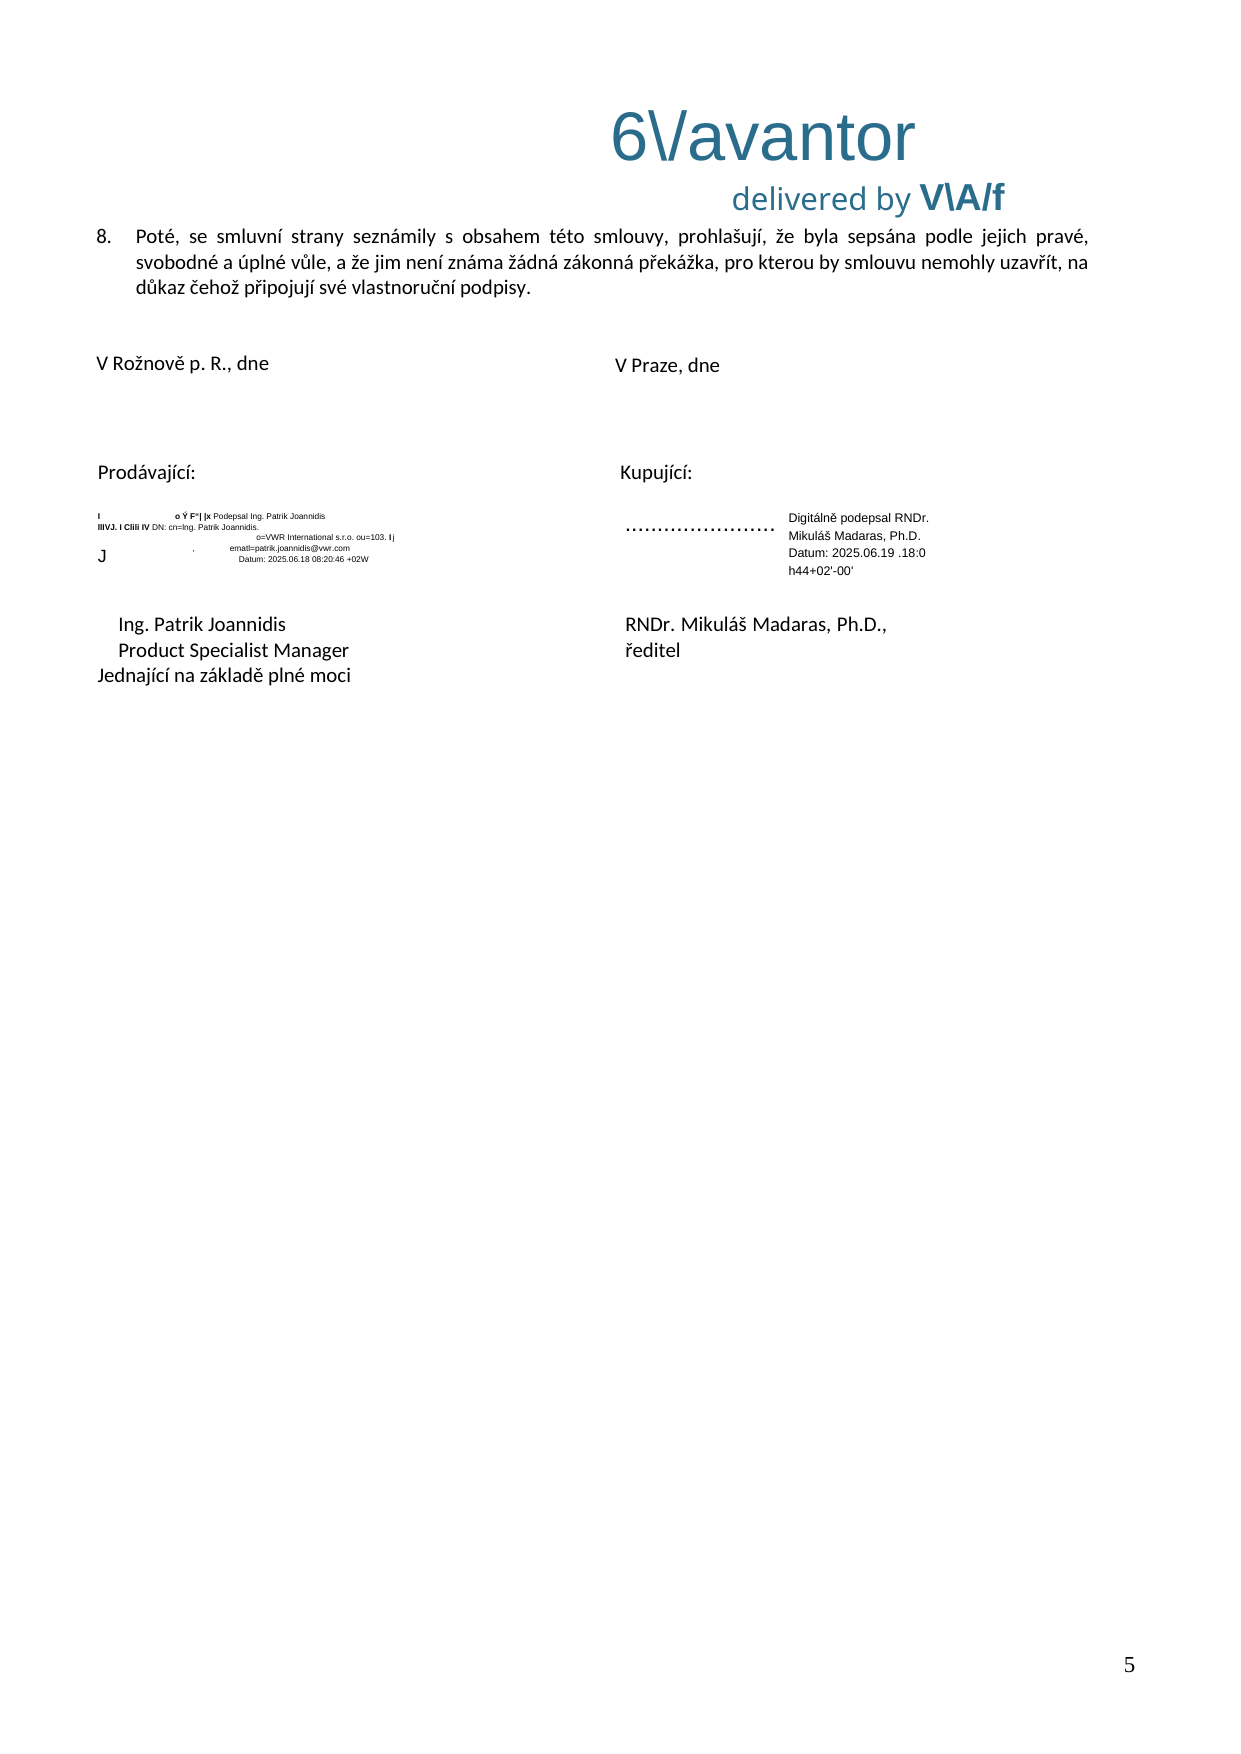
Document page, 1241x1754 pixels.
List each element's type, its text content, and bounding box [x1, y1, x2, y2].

text 6\/avantor [611, 96, 1141, 175]
text delivered by V\A/f [731, 175, 1141, 219]
text V Rožnově p. R., dne [96, 350, 1141, 375]
list Poté, se smluvní strany seznámily s obsahem této smlouvy, prohlašují, že byla sepsána podle jejich pravé, svobodné a úplné vůle, a že jim není známa žádná zákonná překážka, pro kterou by smlouvu nemohly uzavřít, na důkaz čehož připojují své vlastnoruční podpisy. [96, 223, 1091, 300]
